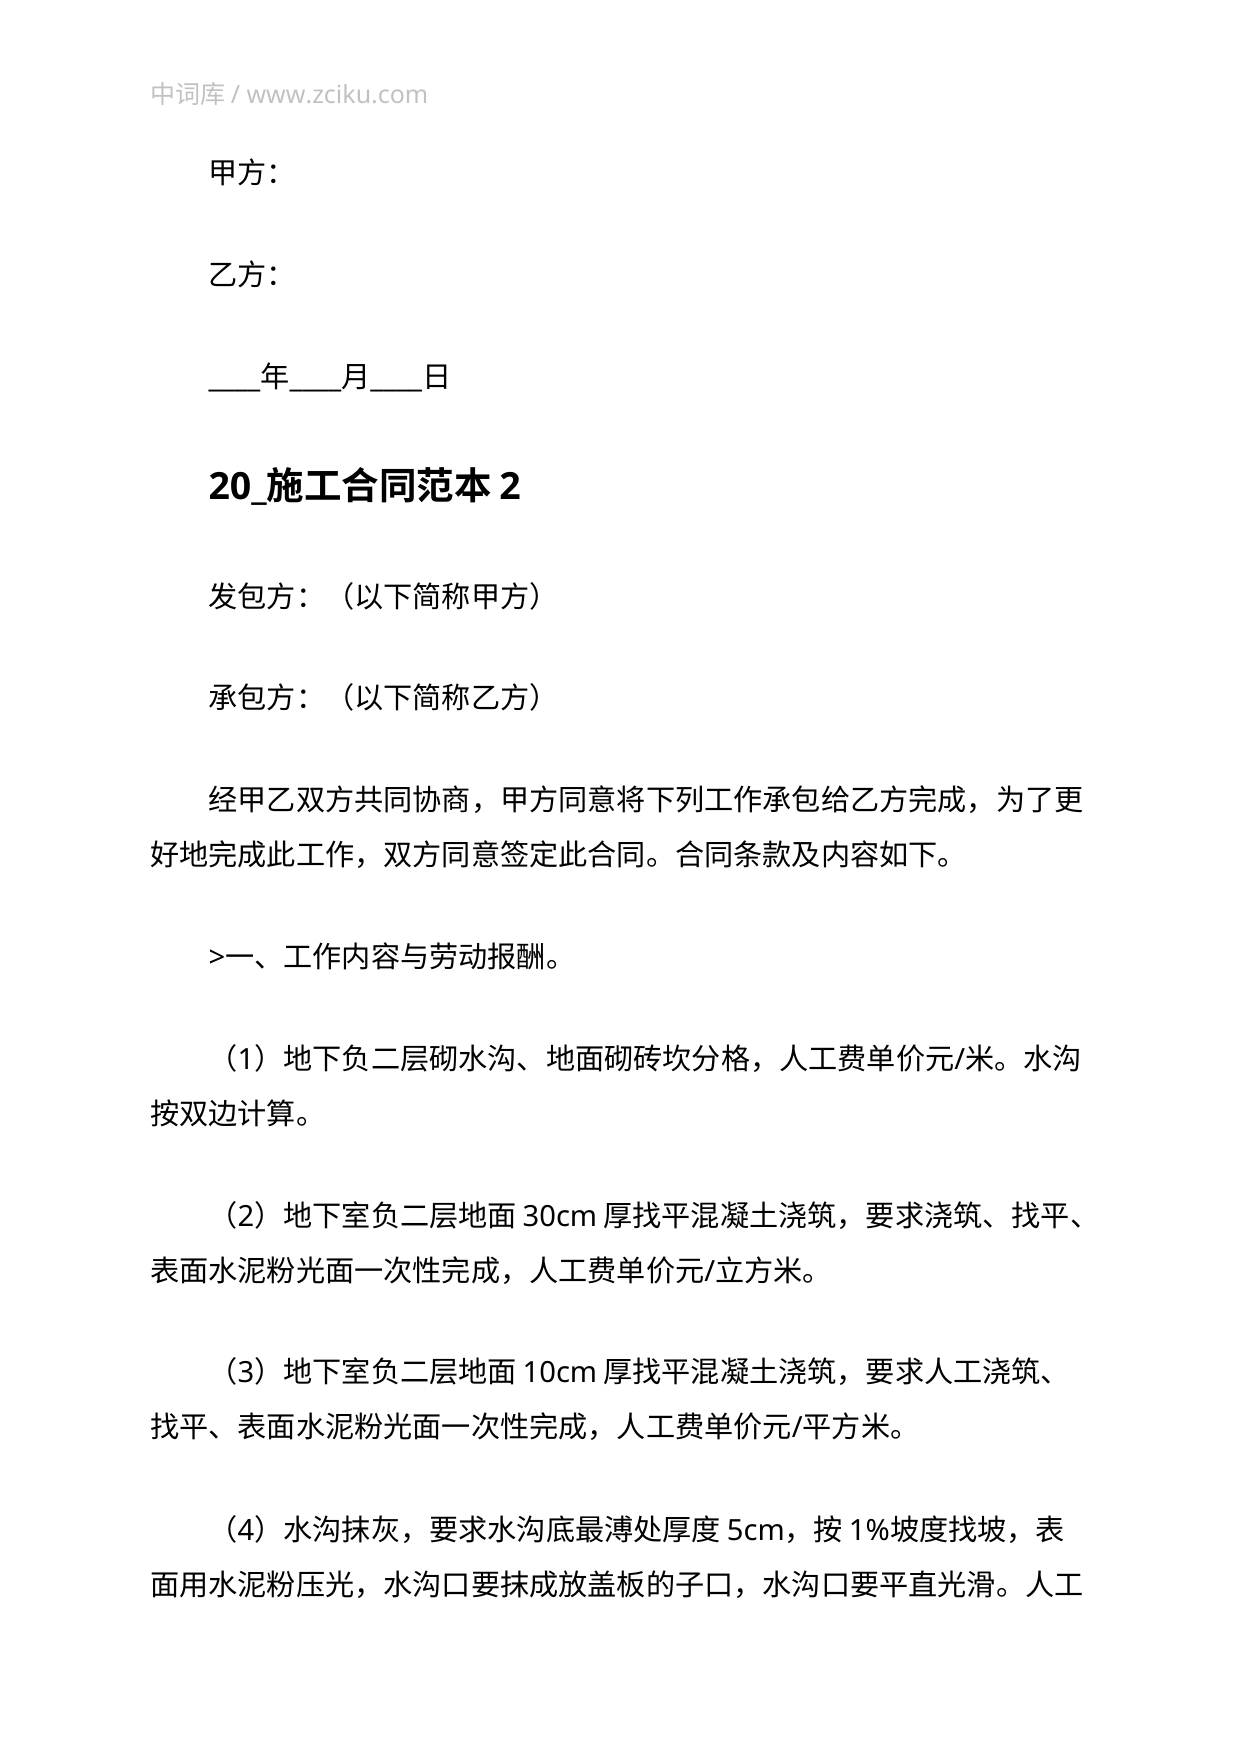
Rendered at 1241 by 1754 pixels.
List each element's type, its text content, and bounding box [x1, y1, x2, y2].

text 发包方：（以下简称甲方） [150, 573, 1090, 615]
text 经甲乙双方共同协商，甲方同意将下列工作承包给乙方完成，为了更好地完成此工作，双方同意签定此合同。合同条款及内容如下。 [150, 777, 1090, 874]
text 20_施工合同范本2 [150, 456, 1090, 510]
text （2）地下室负二层地面30cm厚找平混凝土浇筑，要求浇筑、找平、表面水泥粉光面一次性完成，人工费单价元/立方米。 [150, 1192, 1090, 1289]
text >一、工作内容与劳动报酬。 [150, 933, 1090, 976]
text 乙方： [150, 252, 1090, 294]
text 甲方： [150, 150, 1090, 192]
text （1）地下负二层砌水沟、地面砌砖坎分格，人工费单价元/米。水沟按双边计算。 [150, 1035, 1090, 1133]
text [150, 1506, 1090, 1603]
text 承包方：（以下简称乙方） [150, 675, 1090, 717]
text ____年____月____日 [150, 353, 1090, 396]
text （3）地下室负二层地面10cm厚找平混凝土浇筑，要求人工浇筑、找平、表面水泥粉光面一次性完成，人工费单价元/平方米。 [150, 1349, 1090, 1446]
